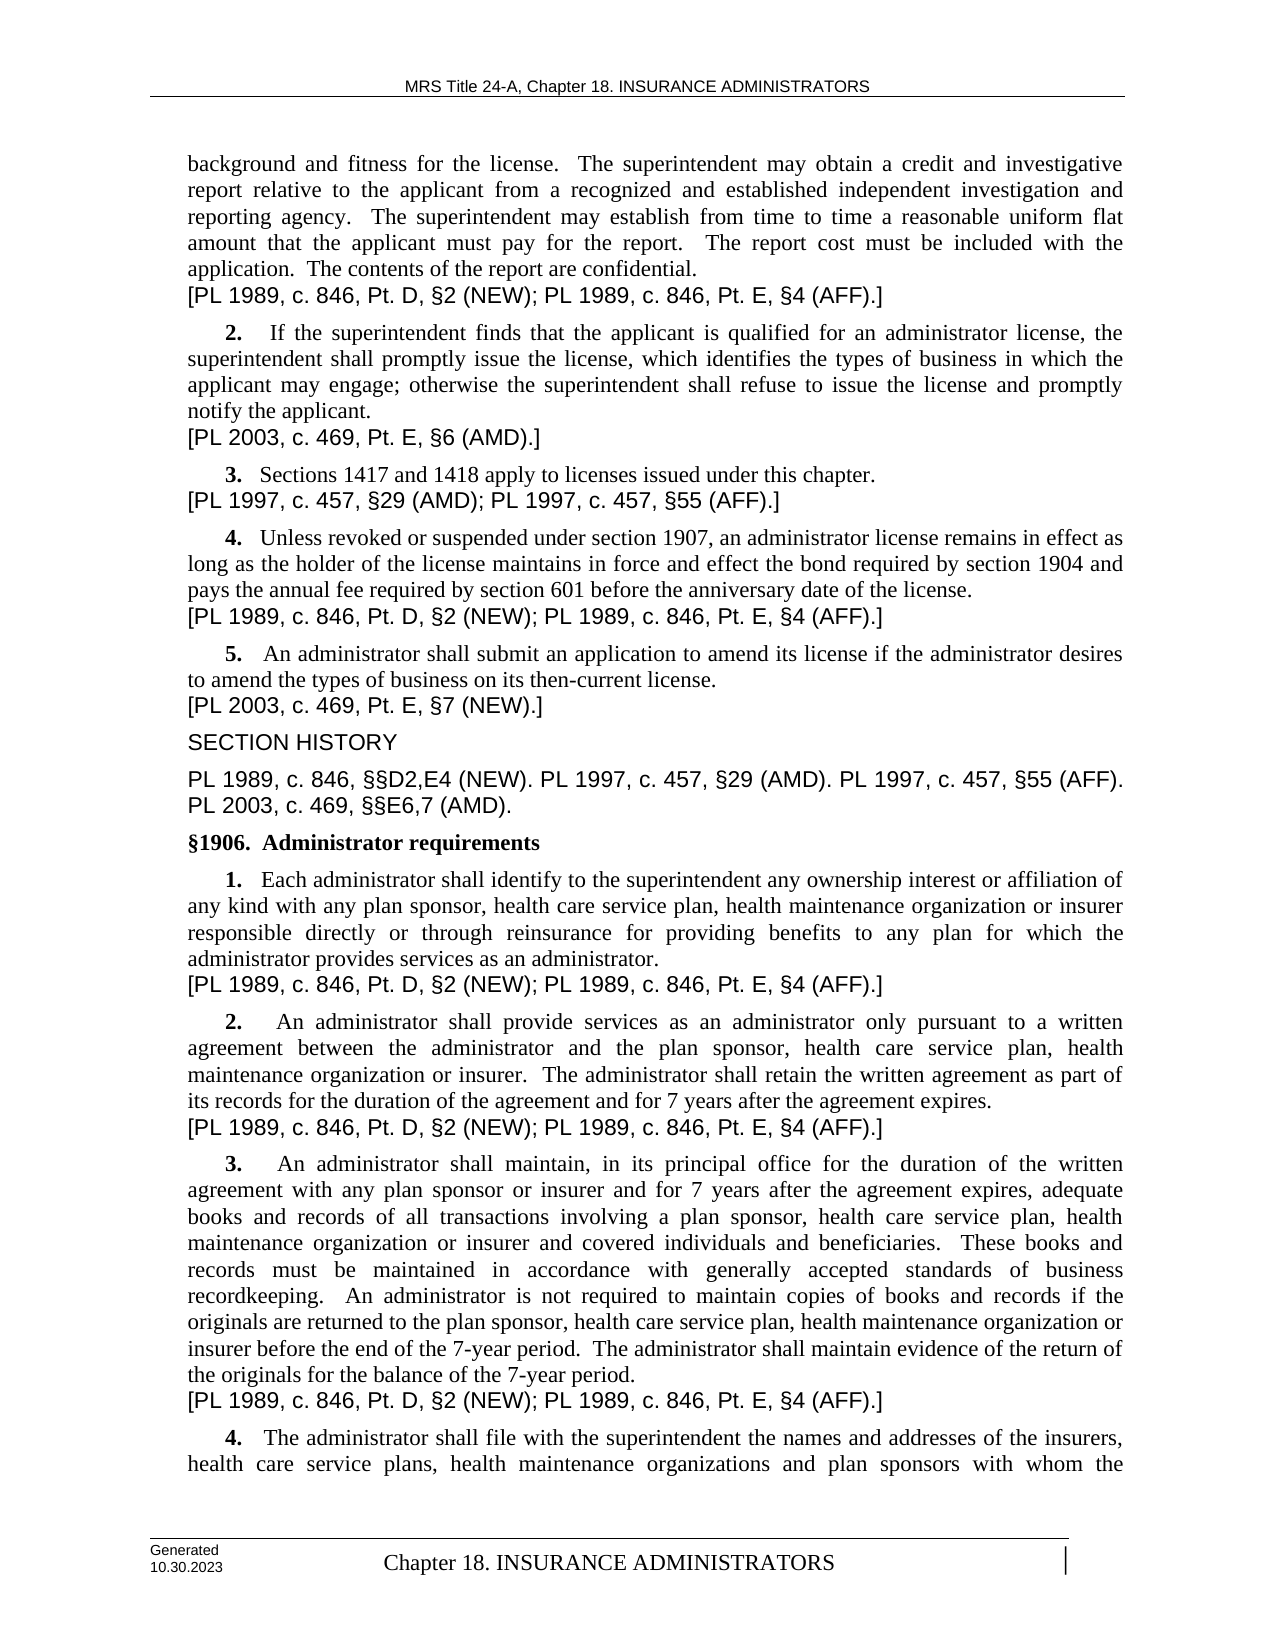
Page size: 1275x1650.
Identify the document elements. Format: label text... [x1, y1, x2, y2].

text [PL 2003, c. 469, Pt. E, §6 (AMD).] [187, 424, 1125, 450]
text 3. An administrator shall maintain, in its principal office for the duration of the written agreement with any plan sponsor or insurer and for 7 years after the agreement expires, adequate books and records of all transactions involving a plan sponsor, health care service plan, health maintenance organization or insurer and covered individuals and beneficiaries. These books and records must be maintained in accordance with generally accepted standards of business recordkeeping. An administrator is not required to maintain copies of books and records if the originals are returned to the plan sponsor, health care service plan, health maintenance organization or insurer before the end of the 7-year period. The administrator shall maintain evidence of the return of the originals for the balance of the 7-year period. [187, 1150, 1125, 1387]
text [PL 1989, c. 846, Pt. D, §2 (NEW); PL 1989, c. 846, Pt. E, §4 (AFF).] [187, 1387, 1125, 1414]
text [PL 1989, c. 846, Pt. D, §2 (NEW); PL 1989, c. 846, Pt. E, §4 (AFF).] [187, 603, 1125, 629]
text 5. An administrator shall submit an application to amend its license if the administrator desires to amend the types of business on its then-current license. [187, 640, 1125, 692]
text PL 1989, c. 846, §§D2,E4 (NEW). PL 1997, c. 457, §29 (AMD). PL 1997, c. 457, §55 (AFF). PL 2003, c. 469, §§E6,7 (AMD). [187, 766, 1125, 819]
text 2. An administrator shall provide services as an administrator only pursuant to a written agreement between the administrator and the plan sponsor, health care service plan, health maintenance organization or insurer. The administrator shall retain the written agreement as part of its records for the duration of the agreement and for 7 years after the agreement expires. [187, 1008, 1125, 1113]
text 1. Each administrator shall identify to the superintendent any ownership interest or affiliation of any kind with any plan sponsor, health care service plan, health maintenance organization or insurer responsible directly or through reinsurance for providing benefits to any plan for which the administrator provides services as an administrator. [187, 866, 1125, 971]
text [187, 150, 1125, 282]
text [PL 1989, c. 846, Pt. D, §2 (NEW); PL 1989, c. 846, Pt. E, §4 (AFF).] [187, 971, 1125, 998]
text §1906. Administrator requirements [187, 829, 1125, 855]
text 3. Sections 1417 and 1418 apply to licenses issued under this chapter. [187, 461, 1125, 487]
text 4. Unless revoked or suspended under section 1907, an administrator license remains in effect as long as the holder of the license maintains in force and effect the bond required by section 1904 and pays the annual fee required by section 601 before the anniversary date of the license. [187, 524, 1125, 603]
text [PL 1997, c. 457, §29 (AMD); PL 1997, c. 457, §55 (AFF).] [187, 487, 1125, 513]
text [PL 1989, c. 846, Pt. D, §2 (NEW); PL 1989, c. 846, Pt. E, §4 (AFF).] [187, 1113, 1125, 1140]
text SECTION HISTORY [187, 729, 1125, 756]
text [187, 1424, 1125, 1477]
text [PL 1989, c. 846, Pt. D, §2 (NEW); PL 1989, c. 846, Pt. E, §4 (AFF).] [187, 282, 1125, 308]
text [PL 2003, c. 469, Pt. E, §7 (NEW).] [187, 692, 1125, 719]
text 2. If the superintendent finds that the applicant is qualified for an administrator license, the superintendent shall promptly issue the license, which identifies the types of business in which the applicant may engage; otherwise the superintendent shall refuse to issue the license and promptly notify the applicant. [187, 318, 1125, 424]
